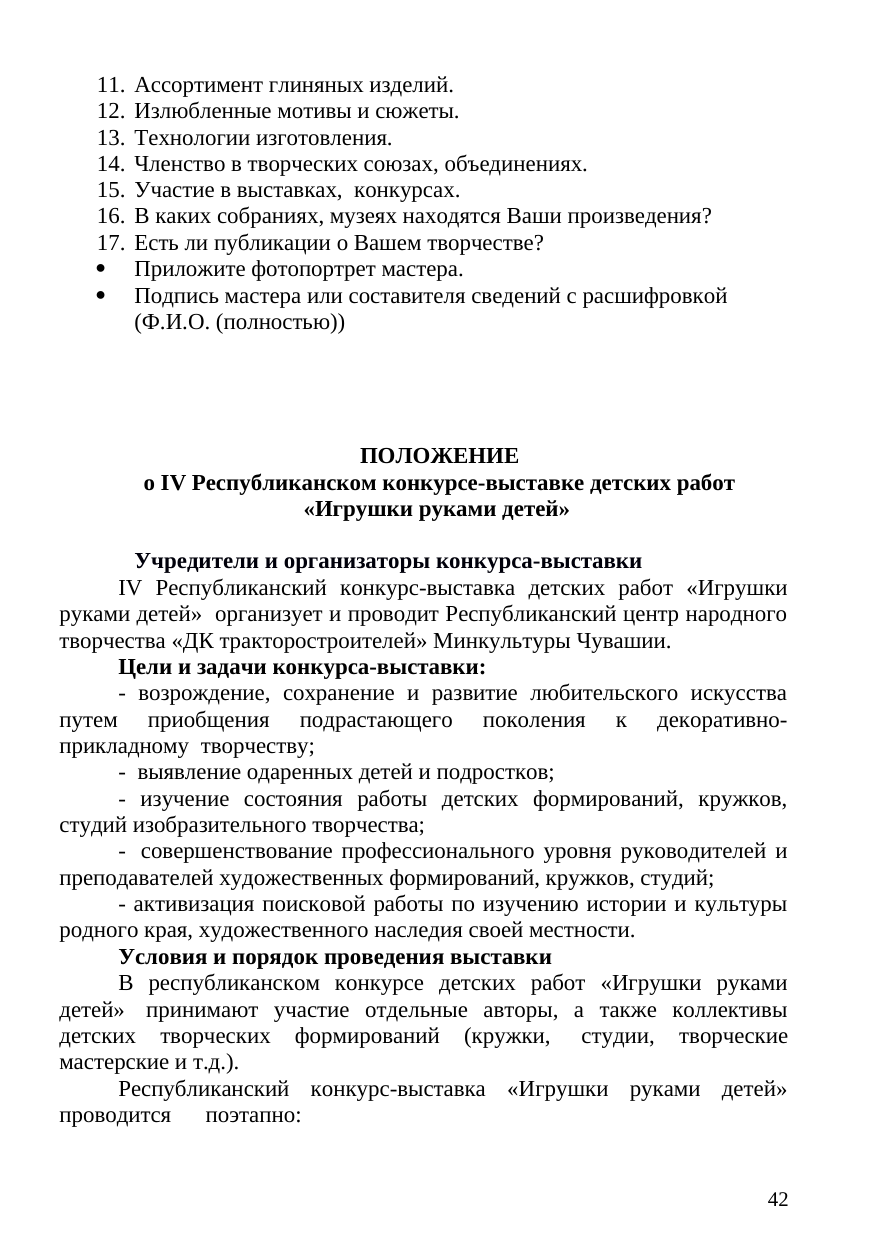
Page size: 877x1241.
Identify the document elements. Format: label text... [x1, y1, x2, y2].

text - возрождение, сохранение и развитие любительского искусства путем приобщения подрастающего поколения к декоративно-прикладному творчеству; [59, 679, 788, 758]
text о IV Республиканском конкурсе-выставке детских работ [59, 468, 788, 495]
text В республиканском конкурсе детских работ «Игрушки руками детей» принимают участие отдельные авторы, а также коллективы детских творческих формирований (кружки, студии, творческие мастерские и т.д.). [59, 969, 788, 1075]
text ПОЛОЖЕНИЕ [59, 442, 788, 468]
text - совершенствование профессионального уровня руководителей и преподавателей художественных формирований, кружков, студий; [59, 837, 788, 890]
list Технологии изготовления. [97, 123, 788, 150]
text - выявление одаренных детей и подростков; [59, 758, 788, 785]
text - активизация поисковой работы по изучению истории и культуры родного края, художественного наследия своей местности. [59, 890, 788, 943]
text Цели и задачи конкурса-выставки: [59, 653, 788, 679]
text Республиканский конкурс-выставка «Игрушки руками детей» проводится поэтапно: [59, 1075, 788, 1127]
list Есть ли публикации о Вашем творчестве? [97, 229, 788, 255]
list Подпись мастера или составителя сведений с расшифровкой (Ф.И.О. (полностью)) [97, 282, 788, 334]
list Учредители и организаторы конкурса-выставки [134, 548, 788, 574]
text Условия и порядок проведения выставки [59, 943, 788, 969]
list Излюбленные мотивы и сюжеты. [97, 97, 788, 123]
text - изучение состояния работы детских формирований, кружков, студий изобразительного творчества; [59, 785, 788, 837]
list В каких собраниях, музеях находятся Ваши произведения? [97, 203, 788, 229]
text IV Республиканский конкурс-выставка детских работ «Игрушки руками детей» организует и проводит Республиканский центр народного творчества «ДК тракторостроителей» Минкультуры Чувашии. [59, 574, 788, 653]
list Ассортимент глиняных изделий. [97, 71, 788, 97]
list Членство в творческих союзах, объединениях. [97, 150, 788, 176]
text «Игрушки руками детей» [59, 495, 788, 521]
list Участие в выставках, конкурсах. [97, 176, 788, 203]
list Приложите фотопортрет мастера. [97, 255, 788, 282]
